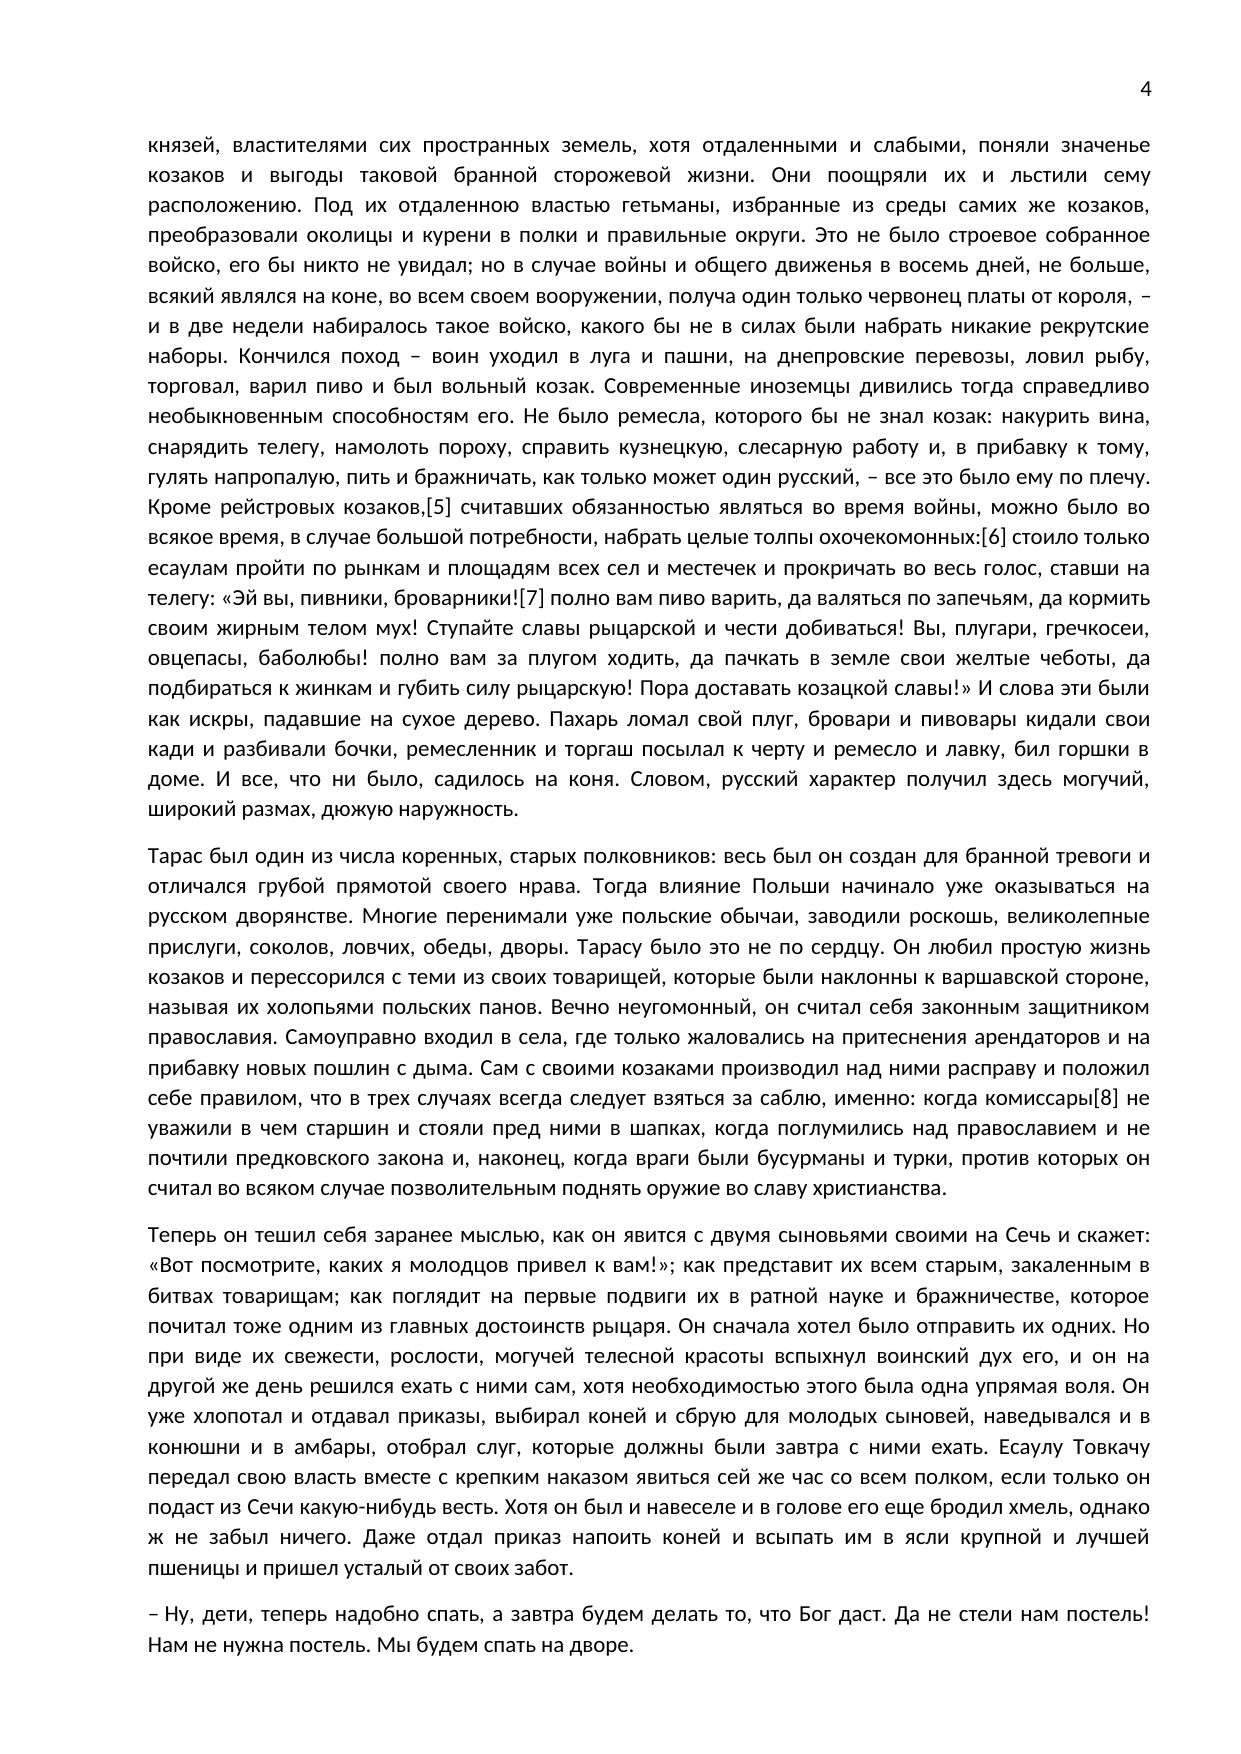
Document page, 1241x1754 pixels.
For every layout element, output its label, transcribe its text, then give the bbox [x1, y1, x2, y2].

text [148, 130, 1152, 822]
text – Ну, дети, теперь надобно спать, а завтра будем делать то, что Бог даст. Да не стели нам постель! Нам не нужна постель. Мы будем спать на дворе. [148, 1599, 1152, 1658]
text Тарас был один из числа коренных, старых полковников: весь был он создан для бранной тревоги и отличался грубой прямотой своего нрава. Тогда влияние Польши начинало уже оказываться на русском дворянстве. Многие перенимали уже польские обычаи, заводили роскошь, великолепные прислуги, соколов, ловчих, обеды, дворы. Тарасу было это не по сердцу. Он любил простую жизнь козаков и перессорился с теми из своих товарищей, которые были наклонны к варшавской стороне, называя их холопьями польских панов. Вечно неугомонный, он считал себя законным защитником православия. Самоуправно входил в села, где только жаловались на притеснения арендаторов и на прибавку новых пошлин с дыма. Сам с своими козаками производил над ними расправу и положил себе правилом, что в трех случаях всегда следует взяться за саблю, именно: когда комиссары[8] не уважили в чем старшин и стояли пред ними в шапках, когда поглумились над православием и не почтили предковского закона и, наконец, когда враги были бусурманы и турки, против которых он считал во всяком случае позволительным поднять оружие во славу христианства. [148, 841, 1152, 1202]
text Теперь он тешил себя заранее мыслью, как он явится с двумя сыновьями своими на Сечь и скажет: «Вот посмотрите, каких я молодцов привел к вам!»; как представит их всем старым, закаленным в битвах товарищам; как поглядит на первые подвиги их в ратной науке и бражничестве, которое почитал тоже одним из главных достоинств рыцаря. Он сначала хотел было отправить их одних. Но при виде их свежести, рослости, могучей телесной красоты вспыхнул воинский дух его, и он на другой же день решился ехать с ними сам, хотя необходимостью этого была одна упрямая воля. Он уже хлопотал и отдавал приказы, выбирал коней и сбрую для молодых сыновей, наведывался и в конюшни и в амбары, отобрал слуг, которые должны были завтра с ними ехать. Есаулу Товкачу передал свою власть вместе с крепким наказом явиться сей же час со всем полком, если только он подаст из Сечи какую-нибудь весть. Хотя он был и навеселе и в голове его еще бродил хмель, однако ж не забыл ничего. Даже отдал приказ напоить коней и всыпать им в ясли крупной и лучшей пшеницы и пришел усталый от своих забот. [148, 1220, 1152, 1581]
